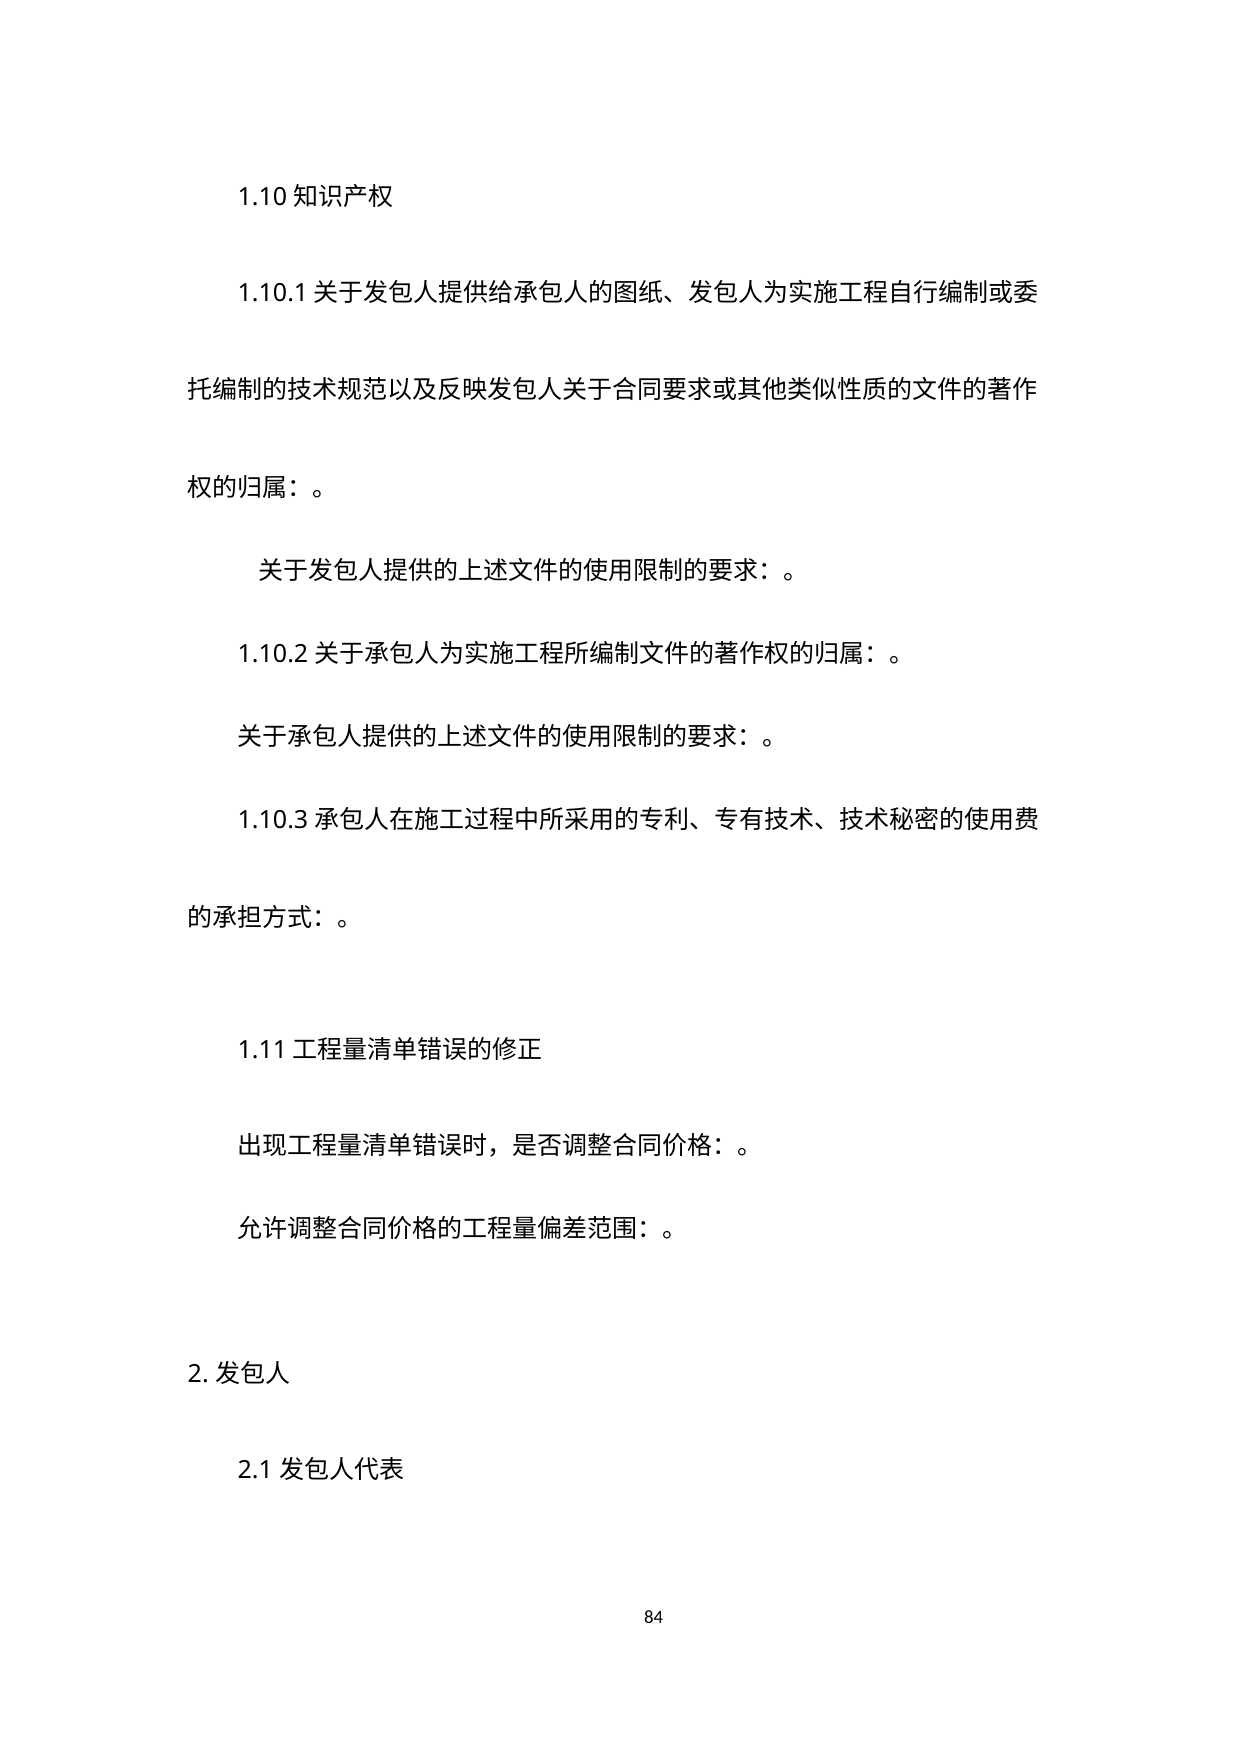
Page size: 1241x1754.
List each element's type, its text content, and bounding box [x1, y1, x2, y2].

text 1.10.3 承包人在施工过程中所采用的专利、专有技术、技术秘密的使用费的承担方式：。 [187, 785, 1053, 948]
text 2. 发包人 [187, 1339, 1053, 1404]
text 关于发包人提供的上述文件的使用限制的要求：。 [258, 536, 1053, 601]
text 关于承包人提供的上述文件的使用限制的要求：。 [187, 702, 1053, 767]
text 1.10.1关于发包人提供给承包人的图纸、发包人为实施工程自行编制或委托编制的技术规范以及反映发包人关于合同要求或其他类似性质的文件的著作权的归属：。 [187, 258, 1053, 518]
text 1.10 知识产权 [187, 162, 1053, 227]
text 1.10.2 关于承包人为实施工程所编制文件的著作权的归属：。 [187, 619, 1053, 684]
text 1.11工程量清单错误的修正 [187, 1015, 1053, 1080]
text 允许调整合同价格的工程量偏差范围：。 [187, 1194, 1053, 1259]
text 出现工程量清单错误时，是否调整合同价格：。 [187, 1111, 1053, 1176]
text 2.1 发包人代表 [187, 1435, 1053, 1500]
